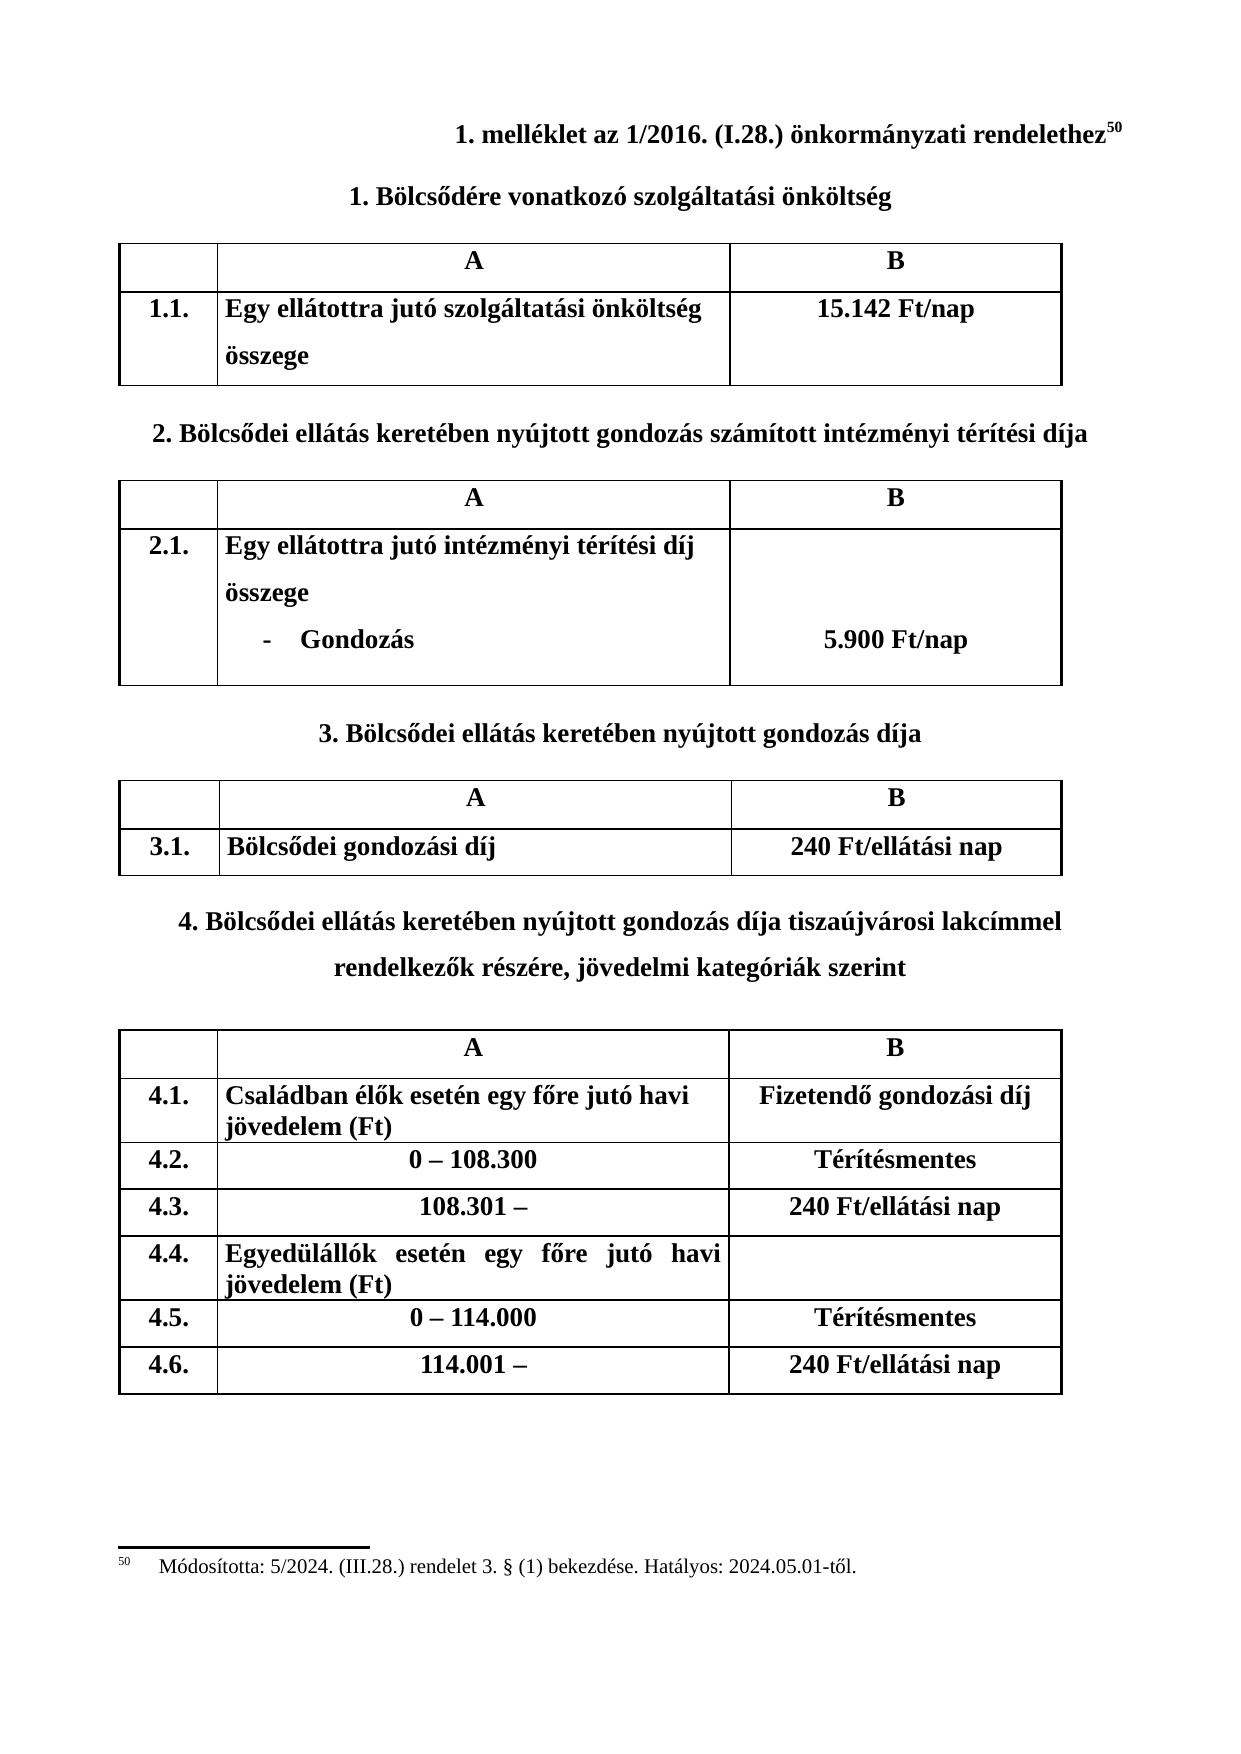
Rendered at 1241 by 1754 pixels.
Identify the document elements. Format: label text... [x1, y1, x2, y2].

table_header B [731, 244, 1060, 291]
table_cell Családban élők esetén egy főre jutó havi jövedelem (Ft) [218, 1079, 728, 1141]
table_cell 15.142 Ft/nap [731, 293, 1060, 384]
table_header [121, 244, 217, 291]
table_header B [731, 481, 1060, 528]
table_cell 4.2. [121, 1143, 217, 1188]
table_cell Egyedülállók esetén egy főre jutó havi jövedelem (Ft) [218, 1237, 728, 1299]
table_cell 0 – 114.000 [218, 1301, 728, 1346]
table_cell 4.5. [121, 1301, 217, 1346]
table_cell 4.3. [121, 1190, 217, 1235]
table_cell 114.001 – [218, 1348, 728, 1393]
text 1. melléklet az 1/2016. (I.28.) önkormányzati rendelethez [118, 118, 1122, 149]
table_header B [732, 781, 1060, 828]
table_header A [218, 244, 729, 291]
table_cell Fizetendő gondozási díj [730, 1079, 1060, 1141]
table_cell Térítésmentes [730, 1301, 1060, 1346]
table_cell 4.1. [121, 1079, 217, 1141]
table_cell 240 Ft/ellátási nap [730, 1348, 1060, 1393]
table_cell 3.1. [121, 830, 219, 875]
table_cell 108.301 – [218, 1190, 728, 1235]
text 2. Bölcsődei ellátás keretében nyújtott gondozás számított intézményi térítési díja [118, 417, 1122, 448]
table_header B [730, 1031, 1060, 1077]
table_cell 0 – 108.300 [218, 1143, 728, 1188]
table_cell 2.1. [121, 530, 217, 685]
table_header A [218, 481, 729, 528]
table_cell 240 Ft/ellátási nap [732, 830, 1060, 875]
table_cell 4.6. [121, 1348, 217, 1393]
table_header [121, 481, 217, 528]
table_cell [730, 1237, 1060, 1299]
text 1. Bölcsődére vonatkozó szolgáltatási önköltség [118, 180, 1122, 212]
table_header [121, 781, 219, 828]
table_cell Térítésmentes [730, 1143, 1060, 1188]
text 4. Bölcsődei ellátás keretében nyújtott gondozás díja tiszaújvárosi lakcímmel rendelkezők részére, jövedelmi kategóriák szerint [118, 905, 1122, 983]
table_cell 5.900 Ft/nap [731, 530, 1060, 685]
table_header A [218, 1031, 728, 1077]
text 3. Bölcsődei ellátás keretében nyújtott gondozás díja [118, 717, 1122, 749]
table_header [121, 1031, 217, 1077]
table_cell 1.1. [121, 293, 217, 384]
table_header A [220, 781, 731, 828]
table_cell Bölcsődei gondozási díj [220, 830, 731, 875]
table_cell 240 Ft/ellátási nap [730, 1190, 1060, 1235]
table_cell 4.4. [121, 1237, 217, 1299]
table_cell Egy ellátottra jutó szolgáltatási önköltség összege [218, 293, 729, 384]
table_cell Egy ellátottra jutó intézményi térítési díj összege Gondozás [218, 530, 729, 685]
